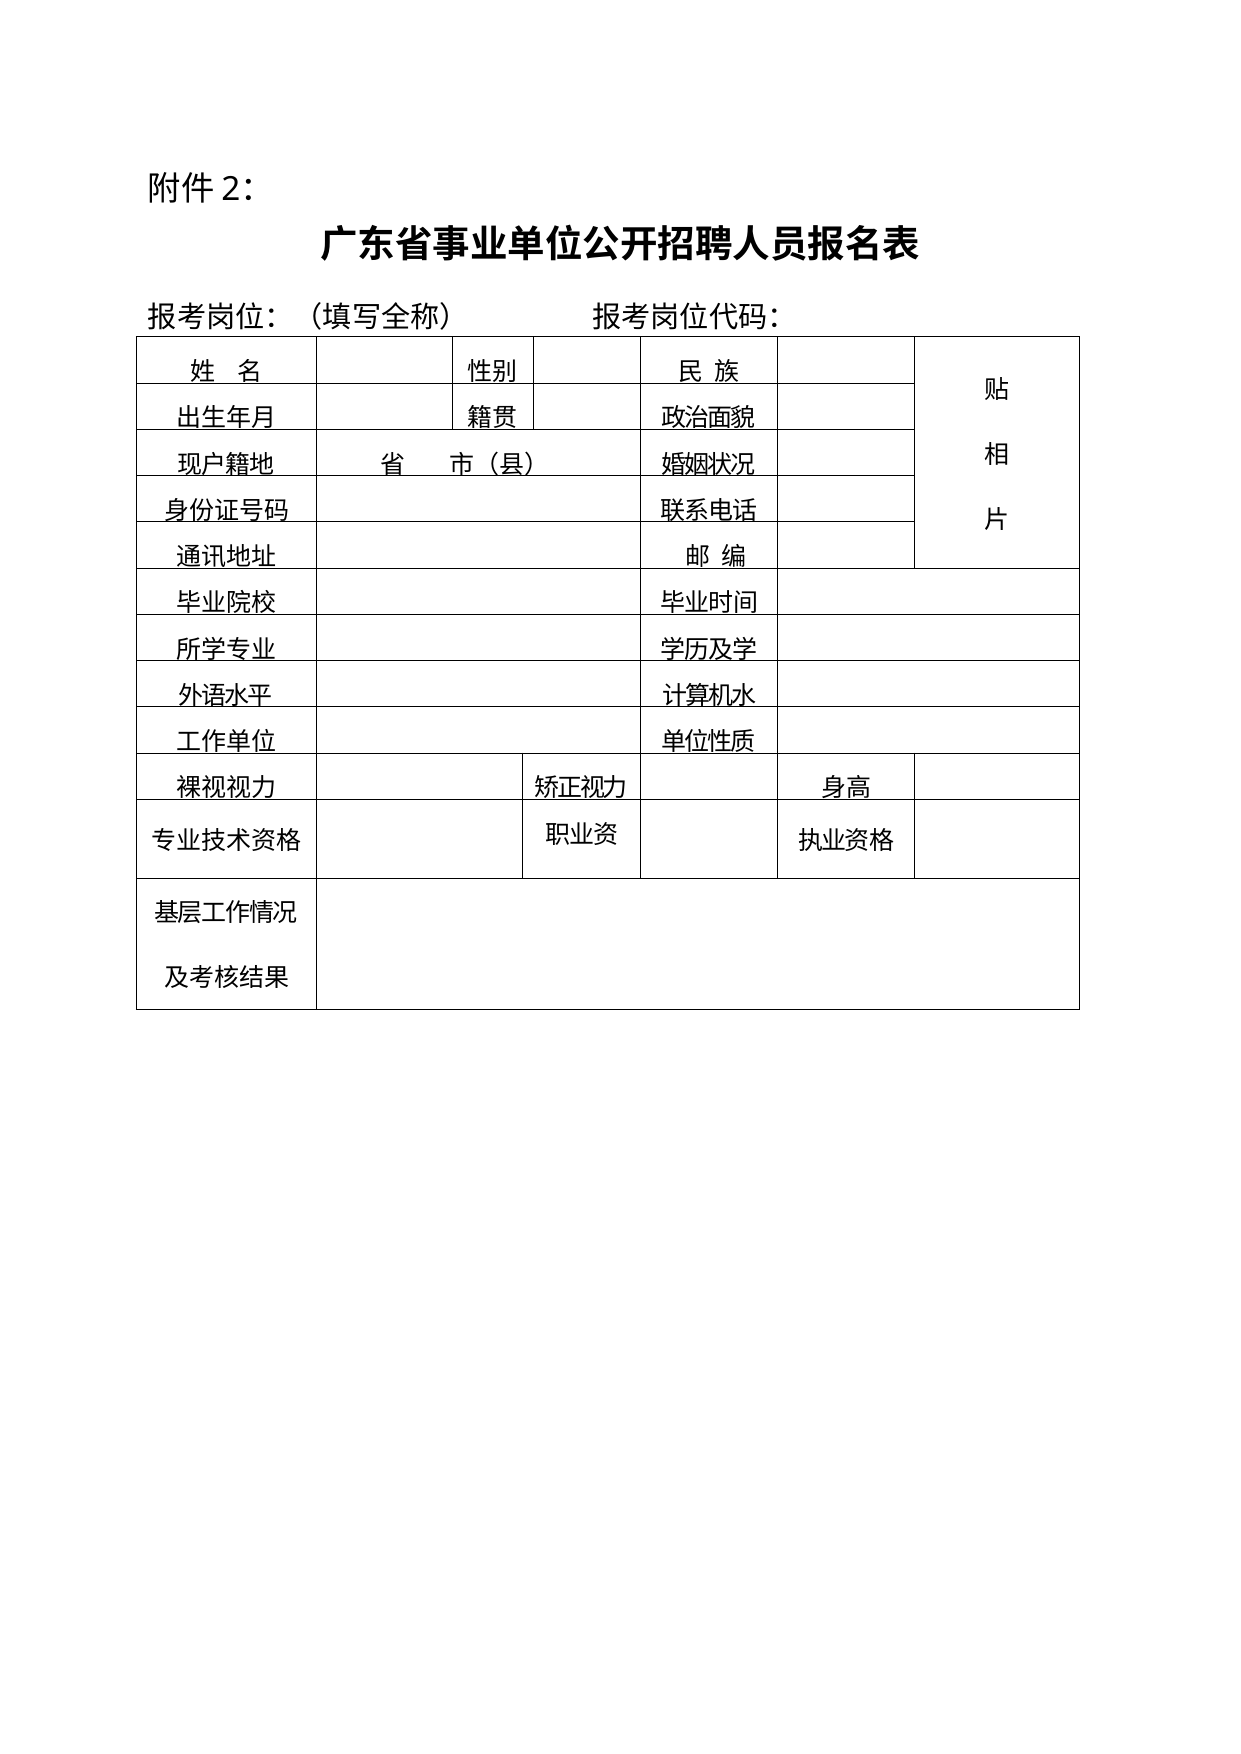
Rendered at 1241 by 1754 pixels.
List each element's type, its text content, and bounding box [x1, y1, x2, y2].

table_cell [915, 754, 1079, 799]
table_cell 身高 [778, 754, 914, 799]
table_cell 所学专业 [137, 615, 316, 660]
table_cell 执业资格 [778, 800, 914, 877]
table_cell 通讯地址 [137, 522, 316, 567]
table_cell [778, 569, 1079, 614]
table_cell 专业技术资格 [137, 800, 316, 877]
table_cell [534, 384, 640, 429]
table_header 民 族 [641, 337, 777, 382]
table_cell [641, 800, 777, 877]
table_cell [778, 476, 914, 521]
table_cell [778, 384, 914, 429]
table_cell 单位性质 [641, 707, 777, 752]
table_cell 工作单位 [137, 707, 316, 752]
table_header [778, 337, 914, 382]
table_cell 联系电话 [641, 476, 777, 521]
table_cell [317, 879, 1079, 1008]
table_cell 邮 编 [641, 522, 777, 567]
table_cell 外语水平 [137, 661, 316, 706]
table_cell 省 市（县） [317, 430, 640, 475]
table_cell [317, 661, 640, 706]
table_cell [778, 661, 1079, 706]
table_cell [778, 430, 914, 475]
table_cell 毕业时间 [641, 569, 777, 614]
table_cell 婚姻状况 [641, 430, 777, 475]
table_header 性别 [453, 337, 533, 382]
table_cell [641, 754, 777, 799]
text 广东省事业单位公开招聘人员报名表 [148, 210, 1092, 269]
table_cell 职业资格 [523, 800, 640, 877]
table_cell [317, 754, 522, 799]
table_cell 出生年月 [137, 384, 316, 429]
table_cell 政治面貌 [641, 384, 777, 429]
table_cell 裸视视力 [137, 754, 316, 799]
table_cell 矫正视力 [523, 754, 640, 799]
table_cell [317, 615, 640, 660]
table_cell 学历及学位 [641, 615, 777, 660]
table_cell 现户籍地 [137, 430, 316, 475]
table_cell [317, 800, 522, 877]
table_cell [317, 384, 452, 429]
table_cell 籍贯 [453, 384, 533, 429]
table_cell [317, 707, 640, 752]
table_header [317, 337, 452, 382]
table_cell 计算机水平 [641, 661, 777, 706]
table_cell 身份证号码 [137, 476, 316, 521]
table_cell [915, 800, 1079, 877]
table_header [534, 337, 640, 382]
table_cell [778, 615, 1079, 660]
table_cell [317, 476, 640, 521]
text 附件2： [148, 162, 1092, 210]
table_cell [778, 522, 914, 567]
table_cell [317, 569, 640, 614]
table_cell 基层工作情况及考核结果 [137, 879, 316, 1008]
table_cell [778, 707, 1079, 752]
text 报考岗位：（填写全称） 报考岗位代码： [148, 294, 1092, 336]
table_cell 毕业院校 [137, 569, 316, 614]
table_header 姓 名 [137, 337, 316, 382]
table_cell [317, 522, 640, 567]
table_header 贴 相 片 [915, 337, 1079, 567]
